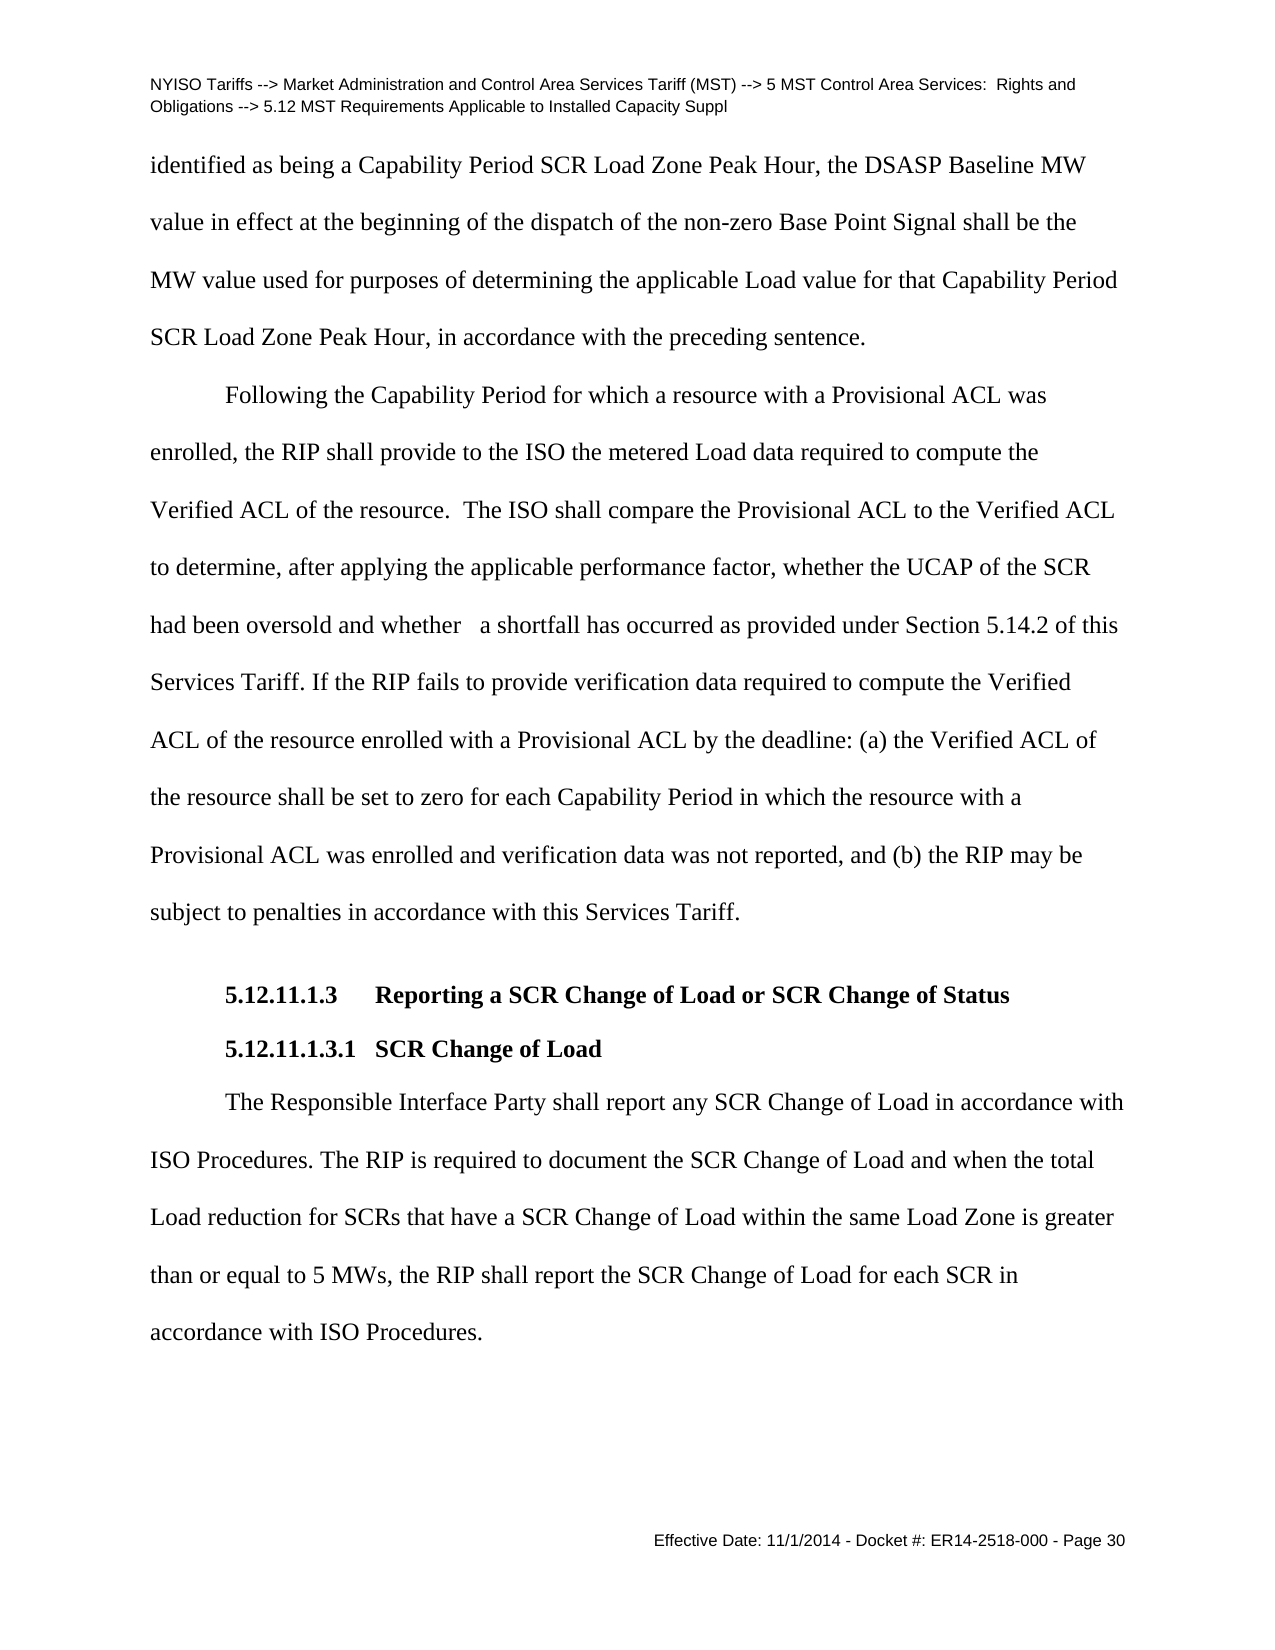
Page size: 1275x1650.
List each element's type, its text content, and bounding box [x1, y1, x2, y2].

text Following the Capability Period for which a resource with a Provisional ACL was enrolled, the RIP shall provide to the ISO the metered Load data required to compute the Verified ACL of the resource. The ISO shall compare the Provisional ACL to the Verified ACL to determine, after applying the applicable performance factor, whether the UCAP of the SCR had been oversold and whether a shortfall has occurred as provided under Section 5.14.2 of this Services Tariff. If the RIP fails to provide verification data required to compute the Verified ACL of the resource enrolled with a Provisional ACL by the deadline: (a) the Verified ACL of the resource shall be set to zero for each Capability Period in which the resource with a Provisional ACL was enrolled and verification data was not reported, and (b) the RIP may be subject to penalties in accordance with this Services Tariff. [150, 380, 1125, 926]
subtitle 5.12.11.1.3.1 SCR Change of Load [225, 1034, 1125, 1062]
text The Responsible Interface Party shall report any SCR Change of Load in accordance with ISO Procedures. The RIP is required to document the SCR Change of Load and when the total Load reduction for SCRs that have a SCR Change of Load within the same Load Zone is greater than or equal to 5 MWs, the RIP shall report the SCR Change of Load for each SCR in accordance with ISO Procedures. [150, 1087, 1125, 1346]
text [150, 150, 1125, 351]
subtitle 5.12.11.1.3 Reporting a SCR Change of Load or SCR Change of Status [225, 980, 1125, 1009]
